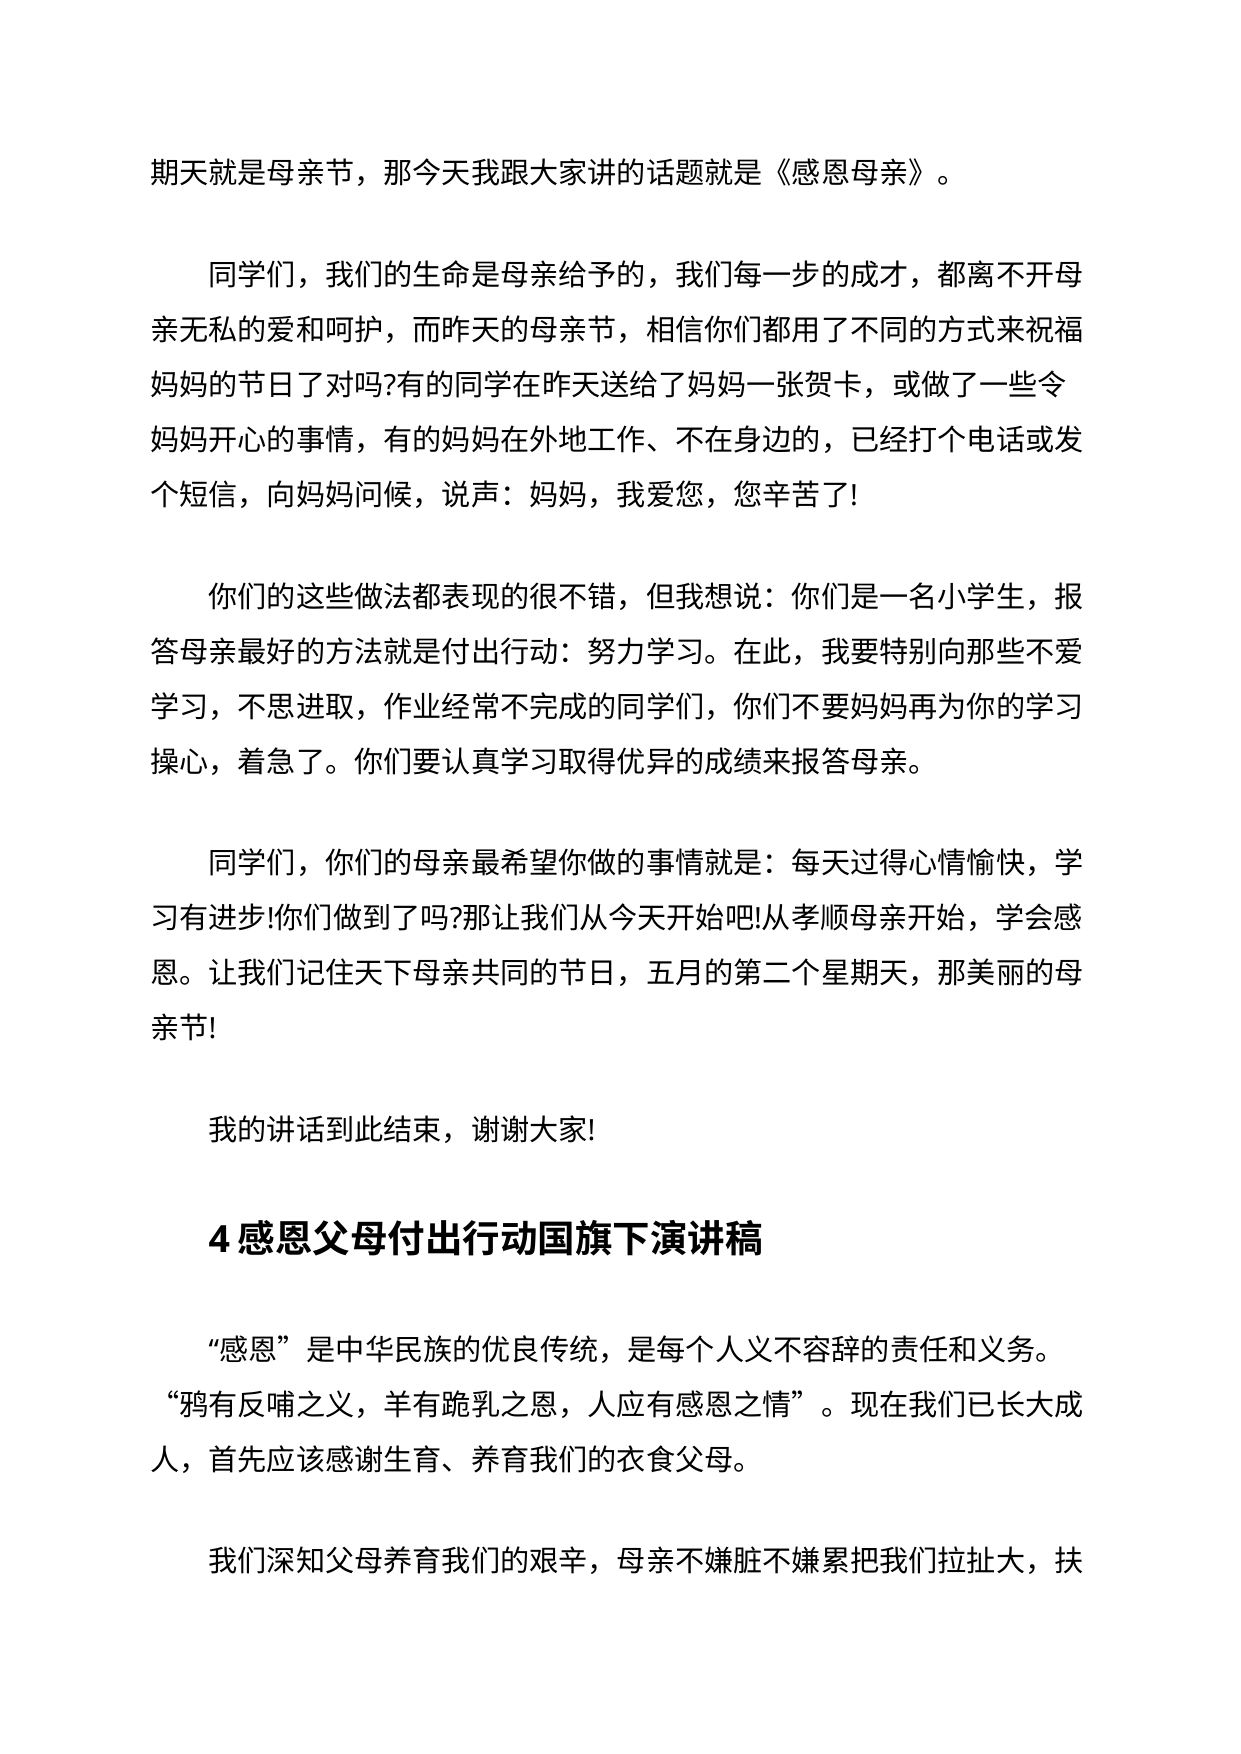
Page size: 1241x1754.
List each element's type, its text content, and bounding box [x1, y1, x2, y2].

text 我的讲话到此结束，谢谢大家! [150, 1107, 1090, 1149]
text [150, 150, 1090, 192]
text 你们的这些做法都表现的很不错，但我想说：你们是一名小学生，报答母亲最好的方法就是付出行动：努力学习。在此，我要特别向那些不爱学习，不思进取，作业经常不完成的同学们，你们不要妈妈再为你的学习操心，着急了。你们要认真学习取得优异的成绩来报答母亲。 [150, 573, 1090, 780]
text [150, 1538, 1090, 1580]
text 同学们，我们的生命是母亲给予的，我们每一步的成才，都离不开母亲无私的爱和呵护，而昨天的母亲节，相信你们都用了不同的方式来祝福妈妈的节日了对吗?有的同学在昨天送给了妈妈一张贺卡，或做了一些令妈妈开心的事情，有的妈妈在外地工作、不在身边的，已经打个电话或发个短信，向妈妈问候，说声：妈妈，我爱您，您辛苦了! [150, 252, 1090, 514]
text 同学们，你们的母亲最希望你做的事情就是：每天过得心情愉快，学习有进步!你们做到了吗?那让我们从今天开始吧!从孝顺母亲开始，学会感恩。让我们记住天下母亲共同的节日，五月的第二个星期天，那美丽的母亲节! [150, 840, 1090, 1047]
text 4感恩父母付出行动国旗下演讲稿 [150, 1209, 1090, 1263]
text “感恩”是中华民族的优良传统，是每个人义不容辞的责任和义务。 “鸦有反哺之义，羊有跪乳之恩，人应有感恩之情”。现在我们已长大成人，首先应该感谢生育、养育我们的衣食父母。 [150, 1326, 1090, 1478]
